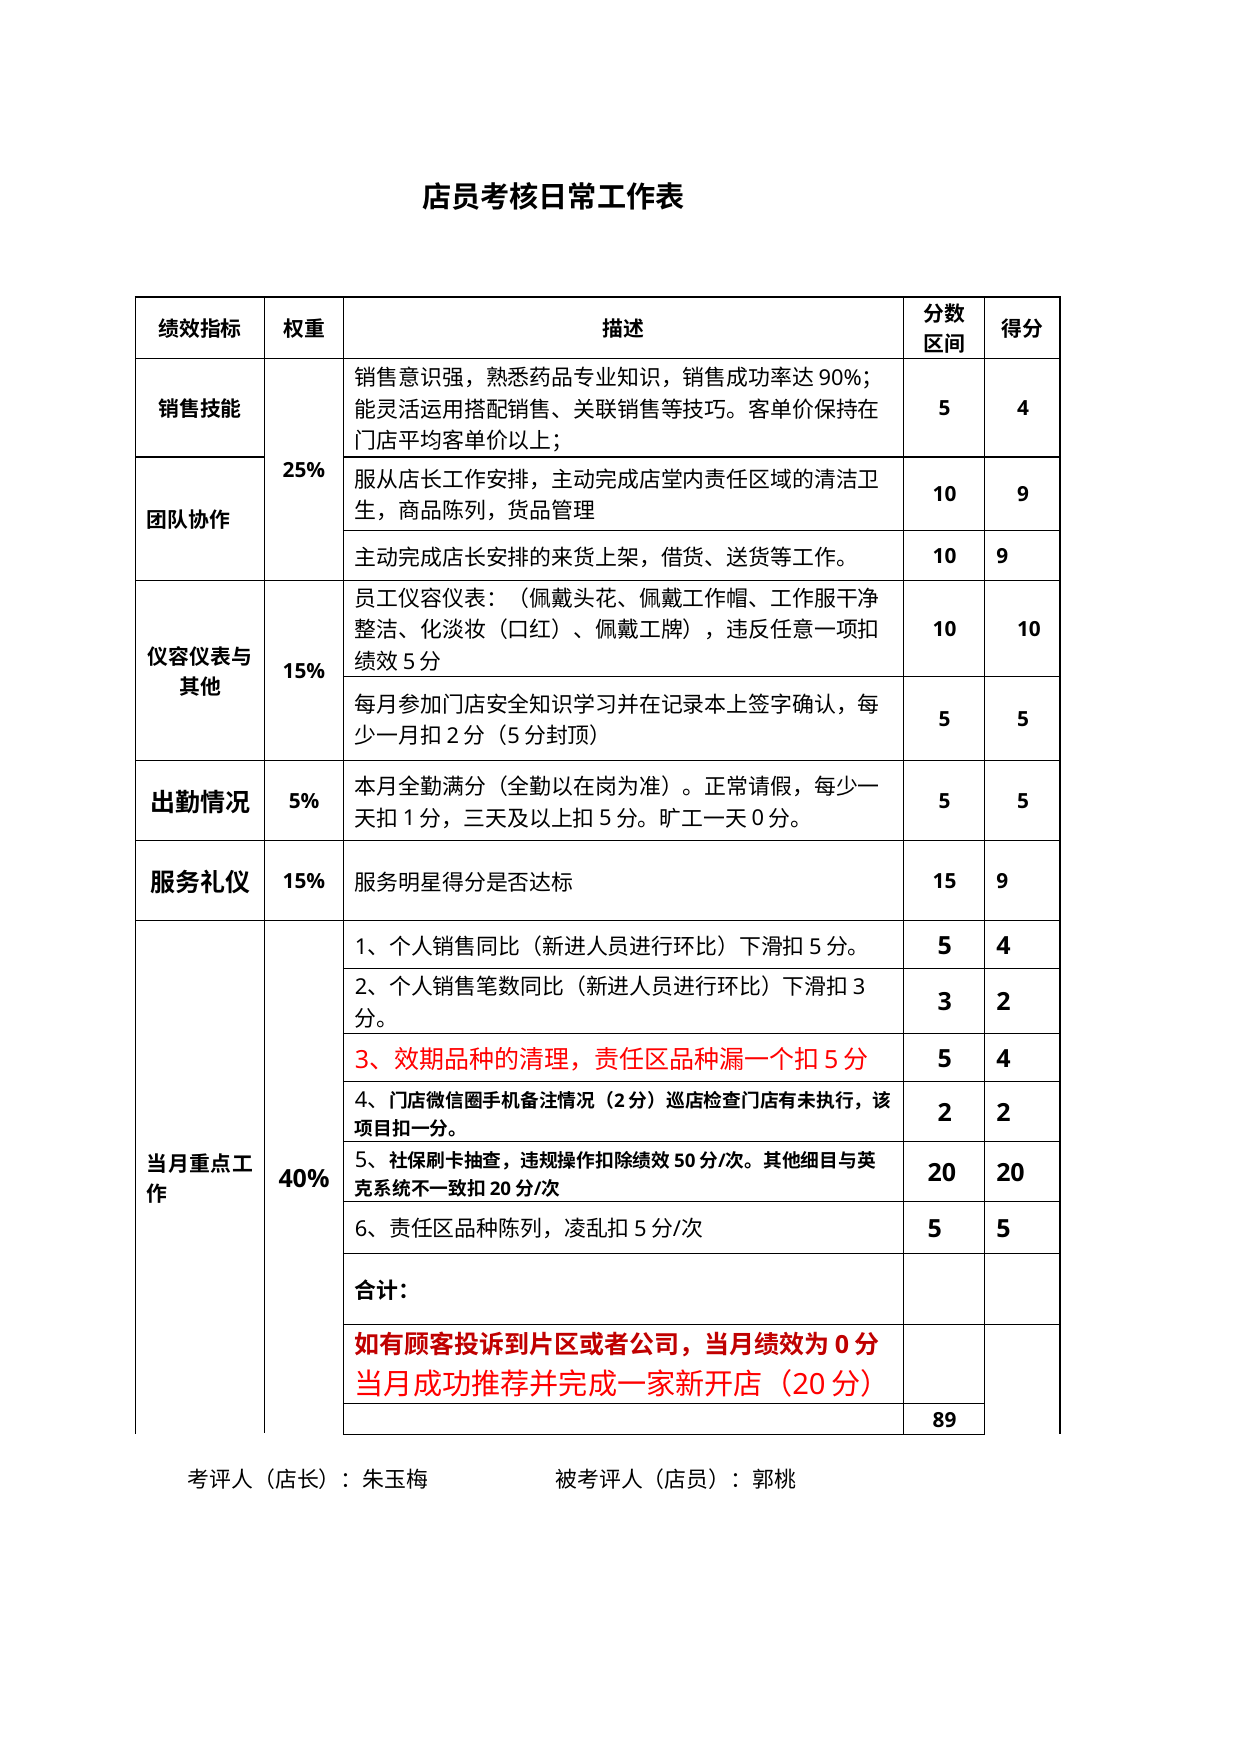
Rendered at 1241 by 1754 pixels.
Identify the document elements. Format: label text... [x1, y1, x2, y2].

table_cell 每月参加门店安全知识学习并在记录本上签字确认，每少一月扣2分（5分封顶） [344, 677, 903, 760]
table_header 绩效指标 [136, 298, 264, 358]
table_cell 9 [985, 531, 1059, 580]
table_cell 10 [985, 581, 1059, 676]
table_cell 20 [904, 1142, 984, 1201]
table_cell 5 [904, 761, 984, 840]
table_cell 合计： [344, 1254, 903, 1323]
table_cell 如有顾客投诉到片区或者公司，当月绩效为0分当月成功推荐并完成一家新开店（20分） [344, 1325, 903, 1403]
table_cell 5% [265, 761, 343, 840]
table_cell 5 [904, 1034, 984, 1081]
table_header 得分 [985, 298, 1059, 358]
table_header 描述 [344, 298, 903, 358]
table_cell 15 [904, 841, 984, 920]
table_cell 5 [985, 1202, 1059, 1252]
table_header 分数 区间 [904, 298, 984, 358]
table_cell 25% [265, 359, 343, 580]
table_cell 9 [985, 841, 1059, 920]
table_cell [985, 1254, 1059, 1323]
table_cell 10 [904, 581, 984, 676]
table_cell 当月重点工作 [136, 921, 264, 1434]
table_cell [904, 1254, 984, 1323]
table_cell 4、门店微信圈手机备注情况（2分）巡店检查门店有未执行，该项目扣一分。 [344, 1082, 903, 1141]
table_cell 1、个人销售同比（新进人员进行环比）下滑扣5分。 [344, 921, 903, 968]
table_cell 2 [985, 1082, 1059, 1141]
table_cell 9 [985, 458, 1059, 530]
table_cell 销售技能 [136, 359, 264, 456]
table_cell 出勤情况 [136, 761, 264, 840]
table_cell 团队协作 [136, 458, 264, 580]
table_cell 2、个人销售笔数同比（新进人员进行环比）下滑扣3分。 [344, 969, 903, 1033]
table_cell 主动完成店长安排的来货上架，借货、送货等工作。 [344, 531, 903, 580]
table_cell 5、社保刷卡抽查，违规操作扣除绩效50分/次。其他细目与英克系统不一致扣20分/次 [344, 1142, 903, 1201]
table_cell 2 [985, 969, 1059, 1033]
table_cell 5 [904, 921, 984, 968]
table_cell 服从店长工作安排，主动完成店堂内责任区域的清洁卫生，商品陈列，货品管理 [344, 458, 903, 530]
table_cell 10 [904, 531, 984, 580]
table_cell 40% [264, 921, 343, 1434]
table_cell 4 [985, 359, 1059, 456]
text 考评人（店长）：朱玉梅 被考评人（店员）：郭桃 [187, 1434, 1053, 1494]
table_cell 3、效期品种的清理，责任区品种漏一个扣5分 [344, 1034, 903, 1081]
table_cell 4 [985, 1034, 1059, 1081]
table_cell 15% [265, 581, 343, 760]
table_cell 服务明星得分是否达标 [344, 841, 903, 920]
text 店员考核日常工作表 [187, 162, 1053, 227]
table_cell 5 [904, 1202, 984, 1252]
table_header 权重 [265, 298, 343, 358]
table_cell 服务礼仪 [136, 841, 264, 920]
table_cell 89 [904, 1404, 984, 1434]
table_cell 本月全勤满分（全勤以在岗为准）。正常请假，每少一天扣1分，三天及以上扣5分。旷工一天0分。 [344, 761, 903, 840]
table_cell 10 [904, 458, 984, 530]
table_cell [904, 1325, 984, 1403]
table_cell 4 [985, 921, 1059, 968]
table_cell 20 [985, 1142, 1059, 1201]
table_cell 5 [904, 359, 984, 456]
table_cell 5 [904, 677, 984, 760]
table_cell 6、责任区品种陈列，凌乱扣5分/次 [344, 1202, 903, 1252]
table_cell 5 [985, 677, 1059, 760]
table_cell 2 [904, 1082, 984, 1141]
table_cell 销售意识强，熟悉药品专业知识，销售成功率达90%；能灵活运用搭配销售、关联销售等技巧。客单价保持在门店平均客单价以上； [344, 359, 903, 456]
table_cell [344, 1404, 903, 1434]
table_cell 15% [265, 841, 343, 920]
table_cell 3 [904, 969, 984, 1033]
table_cell 5 [985, 761, 1059, 840]
table_cell 员工仪容仪表：（佩戴头花、佩戴工作帽、工作服干净整洁、化淡妆（口红）、佩戴工牌），违反任意一项扣绩效5分 [344, 581, 903, 676]
table_cell 仪容仪表与其他 [136, 581, 264, 760]
table_cell [985, 1325, 1059, 1434]
